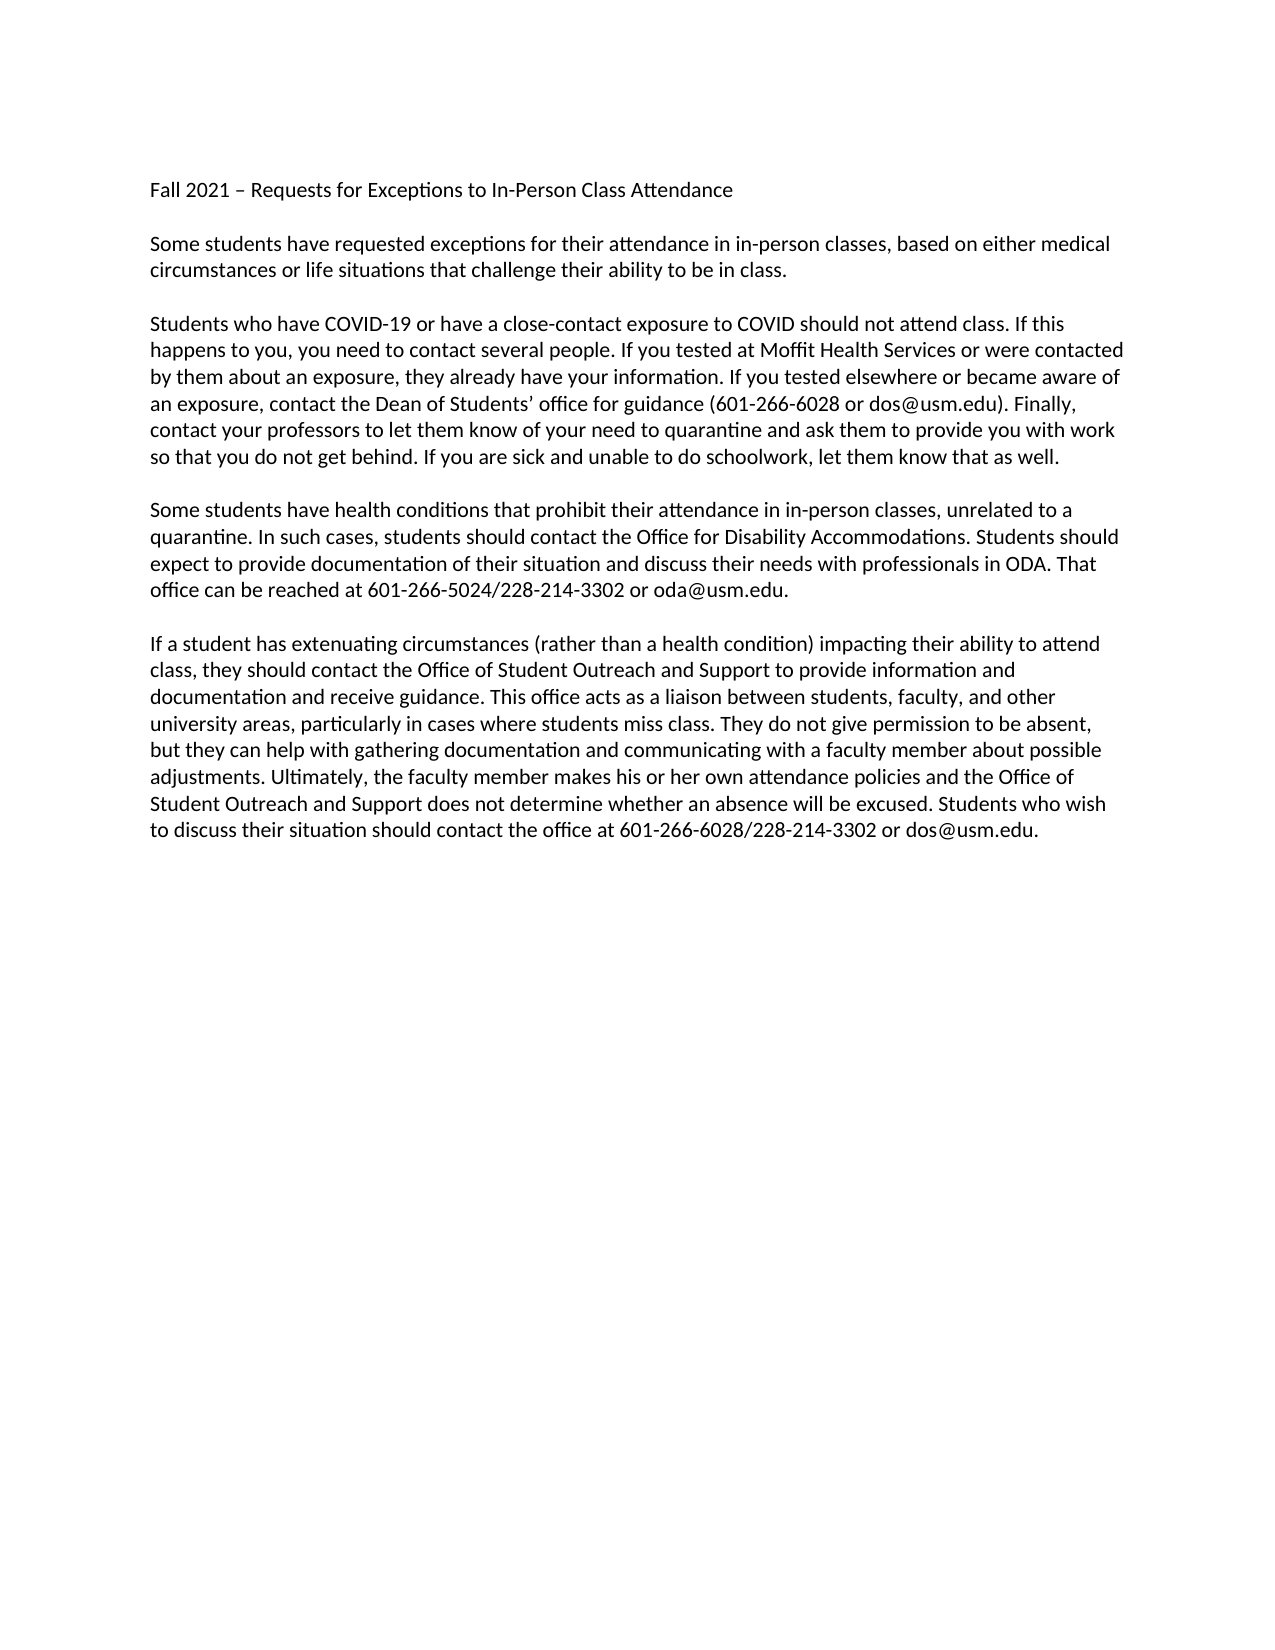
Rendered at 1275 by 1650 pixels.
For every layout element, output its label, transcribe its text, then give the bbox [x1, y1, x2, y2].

text Some students have requested exceptions for their attendance in in-person classes, based on either medical circumstances or life situations that challenge their ability to be in class. [150, 230, 1125, 283]
text Some students have health conditions that prohibit their attendance in in-person classes, unrelated to a quarantine. In such cases, students should contact the Office for Disability Accommodations. Students should expect to provide documentation of their situation and discuss their needs with professionals in ODA. That office can be reached at 601-266-5024/228-214-3302 or oda@usm.edu. [150, 497, 1125, 603]
text If a student has extenuating circumstances (rather than a health condition) impacting their ability to attend class, they should contact the Office of Student Outreach and Support to provide information and documentation and receive guidance. This office acts as a liaison between students, faculty, and other university areas, particularly in cases where students miss class. They do not give permission to be absent, but they can help with gathering documentation and communicating with a faculty member about possible adjustments. Ultimately, the faculty member makes his or her own attendance policies and the Office of Student Outreach and Support does not determine whether an absence will be excused. Students who wish to discuss their situation should contact the office at 601-266-6028/228-214-3302 or dos@usm.edu. [150, 630, 1125, 843]
text Fall 2021 – Requests for Exceptions to In-Person Class Attendance [150, 177, 1125, 203]
text Students who have COVID-19 or have a close-contact exposure to COVID should not attend class. If this happens to you, you need to contact several people. If you tested at Moffit Health Services or were contacted by them about an exposure, they already have your information. If you tested elsewhere or became aware of an exposure, contact the Dean of Students’ office for guidance (601-266-6028 or dos@usm.edu). Finally, contact your professors to let them know of your need to quarantine and ask them to provide you with work so that you do not get behind. If you are sick and unable to do schoolwork, let them know that as well. [150, 310, 1125, 470]
